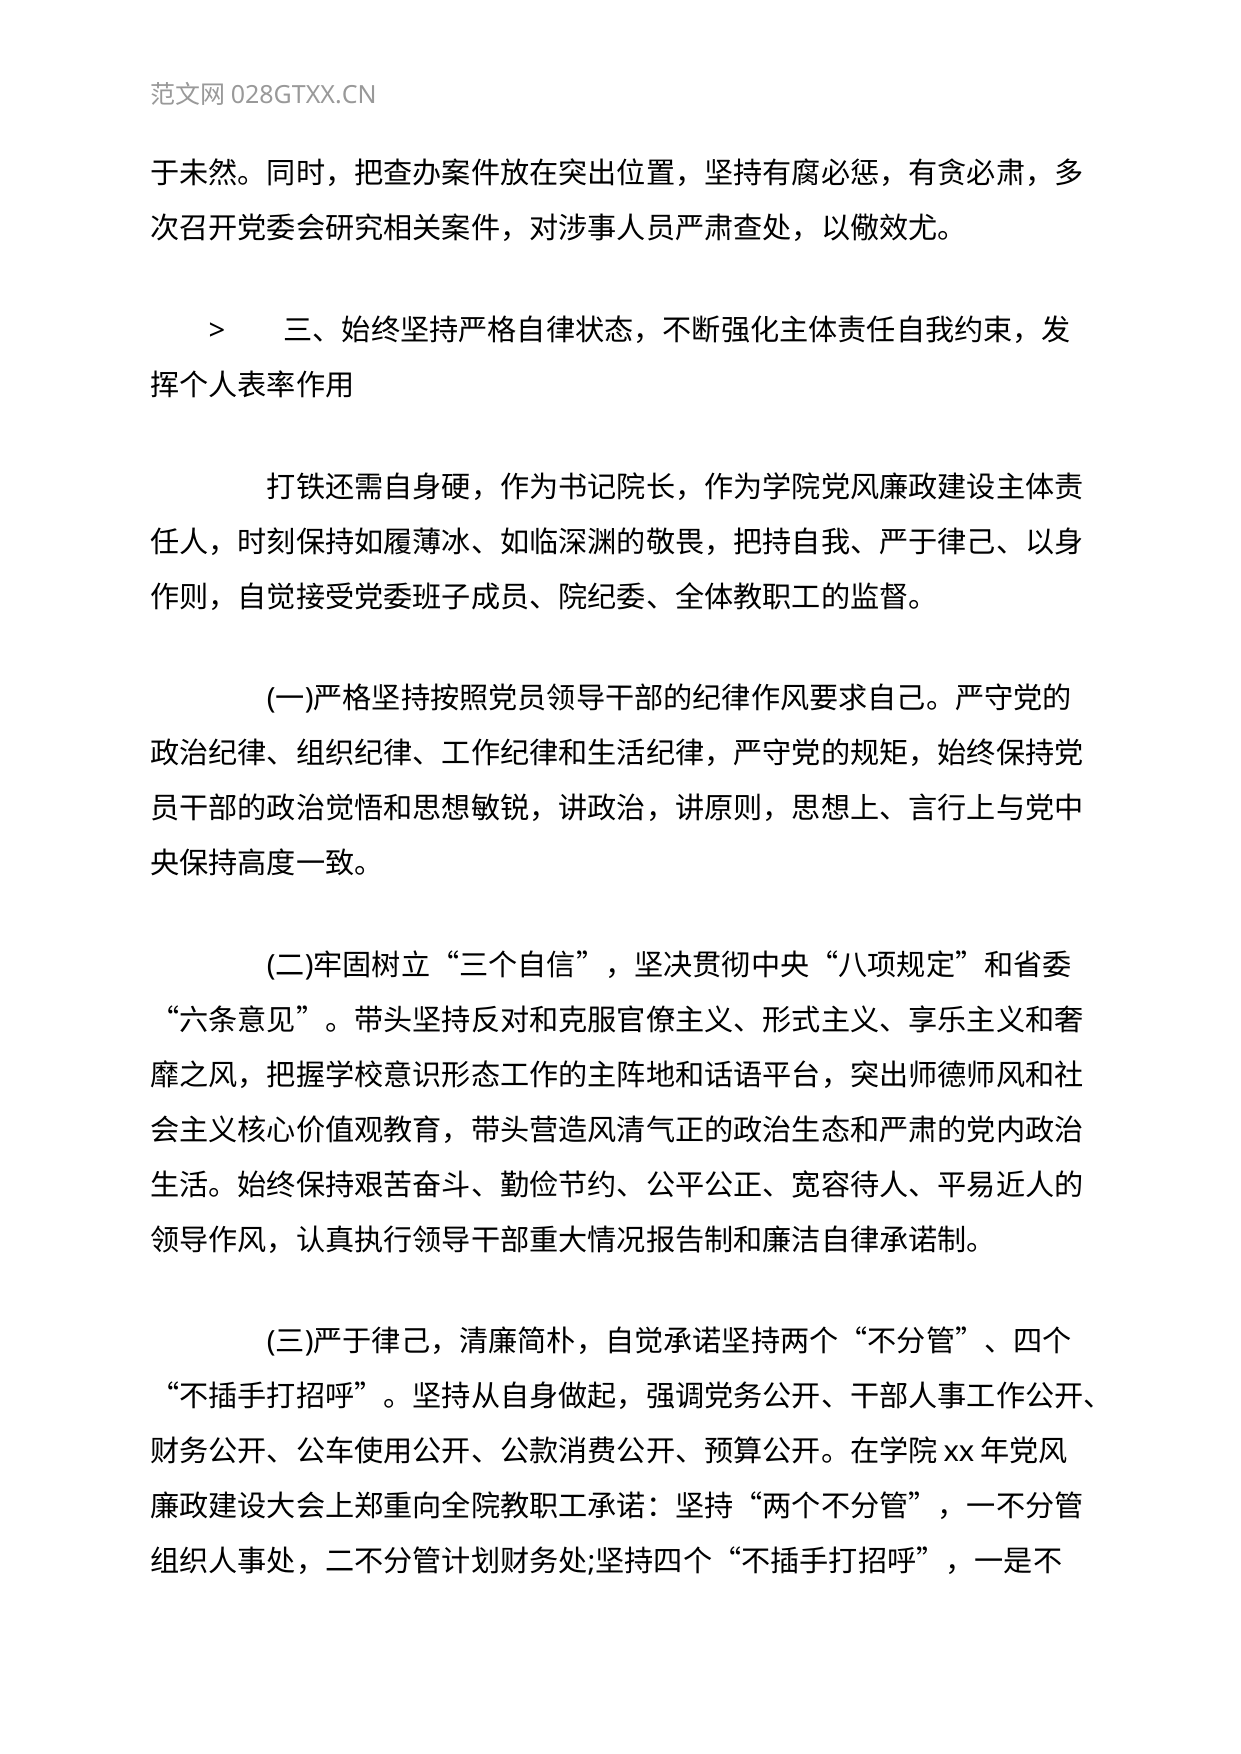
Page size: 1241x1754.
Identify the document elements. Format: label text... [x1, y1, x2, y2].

text > 三、始终坚持严格自律状态，不断强化主体责任自我约束，发挥个人表率作用 [150, 307, 1090, 404]
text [150, 150, 1090, 247]
text 打铁还需自身硬，作为书记院长，作为学院党风廉政建设主体责任人，时刻保持如履薄冰、如临深渊的敬畏，把持自我、严于律己、以身作则，自觉接受党委班子成员、院纪委、全体教职工的监督。 [150, 463, 1090, 616]
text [150, 1318, 1090, 1580]
text (二)牢固树立“三个自信”，坚决贯彻中央“八项规定”和省委“六条意见”。带头坚持反对和克服官僚主义、形式主义、享乐主义和奢靡之风，把握学校意识形态工作的主阵地和话语平台，突出师德师风和社会主义核心价值观教育，带头营造风清气正的政治生态和严肃的党内政治生活。始终保持艰苦奋斗、勤俭节约、公平公正、宽容待人、平易近人的领导作风，认真执行领导干部重大情况报告制和廉洁自律承诺制。 [150, 942, 1090, 1258]
text (一)严格坚持按照党员领导干部的纪律作风要求自己。严守党的政治纪律、组织纪律、工作纪律和生活纪律，严守党的规矩，始终保持党员干部的政治觉悟和思想敏锐，讲政治，讲原则，思想上、言行上与党中央保持高度一致。 [150, 675, 1090, 882]
